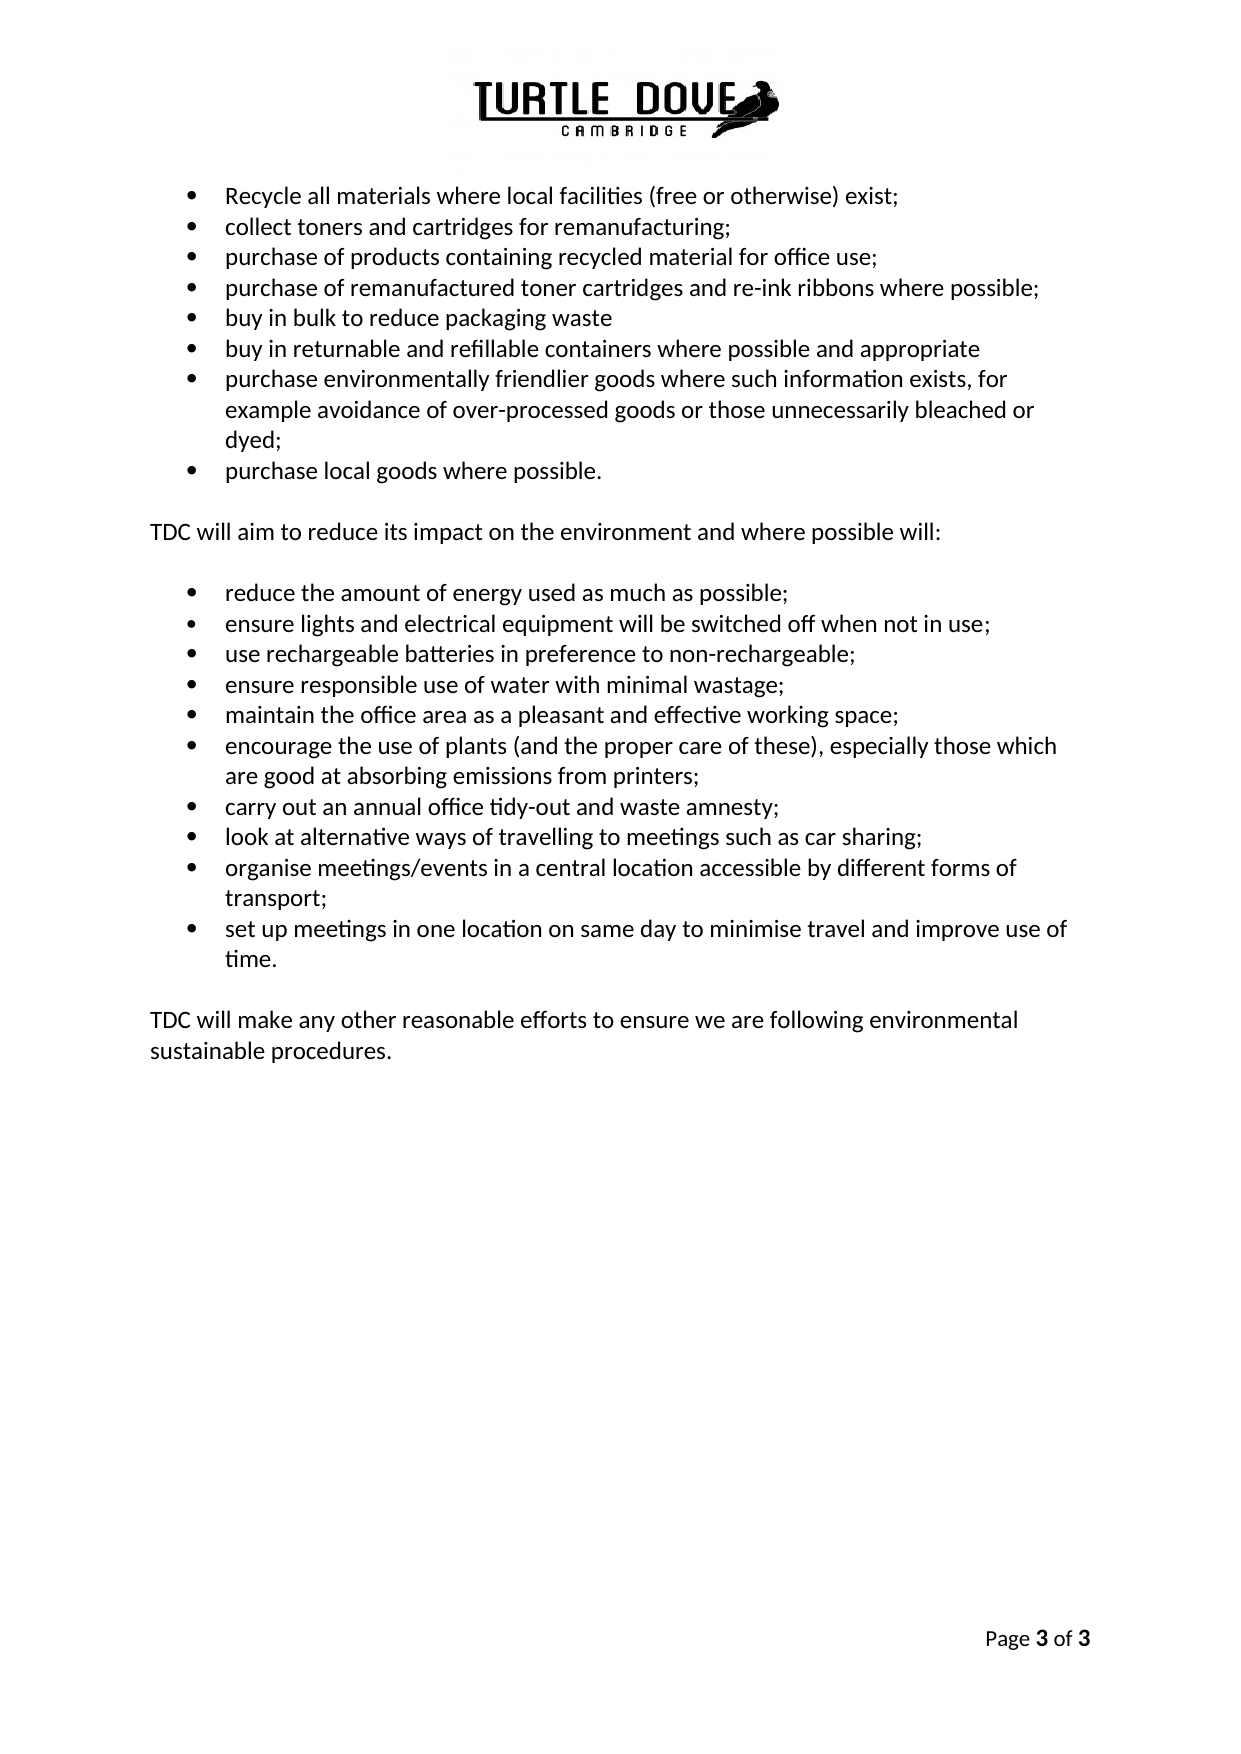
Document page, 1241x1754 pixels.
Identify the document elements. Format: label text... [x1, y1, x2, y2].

list buy in bulk to reduce packaging waste [187, 303, 1090, 333]
list look at alternative ways of travelling to meetings such as car sharing; [187, 821, 1090, 852]
list maintain the office area as a pleasant and effective working space; [187, 699, 1090, 730]
list purchase of products containing recycled material for office use; [187, 242, 1090, 272]
list carry out an annual office tidy-out and waste amnesty; [187, 791, 1090, 821]
list set up meetings in one location on same day to minimise travel and improve use of time. [187, 913, 1090, 974]
list purchase environmentally friendlier goods where such information exists, for example avoidance of over-processed goods or those unnecessarily bleached or dyed; [187, 364, 1090, 455]
list ensure responsible use of water with minimal wastage; [187, 669, 1090, 699]
list Recycle all materials where local facilities (free or otherwise) exist; [187, 181, 1090, 211]
list purchase local goods where possible. [187, 455, 1090, 486]
list use rechargeable batteries in preference to non-rechargeable; [187, 638, 1090, 669]
list ensure lights and electrical equipment will be switched off when not in use; [187, 608, 1090, 638]
text TDC will make any other reasonable efforts to ensure we are following environmental sustainable procedures. [150, 1004, 1090, 1066]
list reduce the amount of energy used as much as possible; [187, 577, 1090, 608]
list organise meetings/events in a central location accessible by different forms of transport; [187, 852, 1090, 913]
list collect toners and cartridges for remanufacturing; [187, 211, 1090, 242]
picture [446, 39, 790, 180]
text TDC will aim to reduce its impact on the environment and where possible will: [150, 516, 1090, 547]
list encourage the use of plants (and the proper care of these), especially those which are good at absorbing emissions from printers; [187, 730, 1090, 791]
list purchase of remanufactured toner cartridges and re-ink ribbons where possible; [187, 272, 1090, 303]
list buy in returnable and refillable containers where possible and appropriate [187, 333, 1090, 364]
